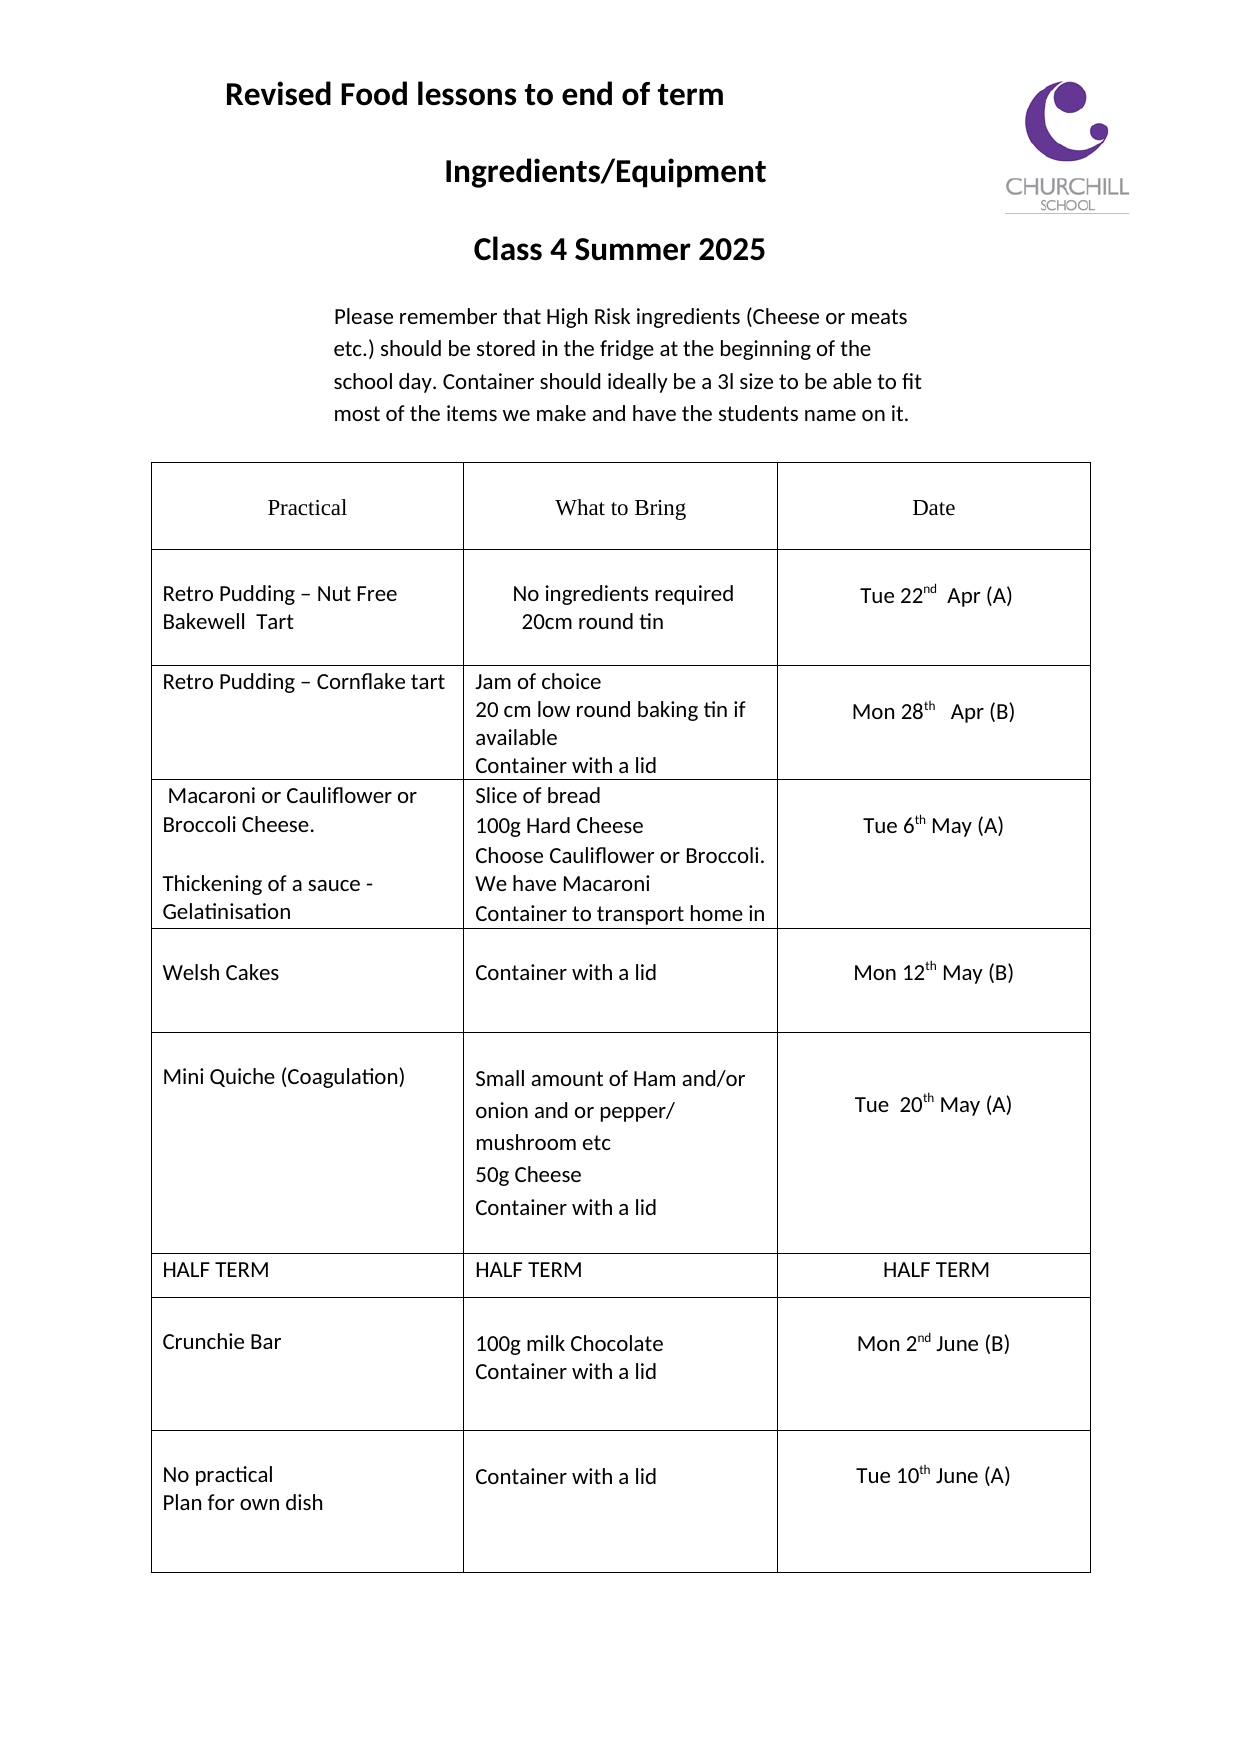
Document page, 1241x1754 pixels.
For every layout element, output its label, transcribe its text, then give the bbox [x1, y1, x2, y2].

table_cell HALF TERM [464, 1254, 777, 1297]
table_cell Tue 22nd Apr (A) [778, 550, 1090, 665]
text Ingredients/Equipment [313, 150, 823, 191]
table_cell Mon 28th Apr (B) [778, 666, 1090, 779]
table_cell Tue 20th May (A) [778, 1033, 1090, 1253]
table_cell Mon 2nd June (B) [778, 1298, 1090, 1429]
table_cell Retro Pudding – Cornflake tart [152, 666, 463, 779]
table_cell Tue 10th June (A) [778, 1431, 1090, 1572]
table_header Practical [152, 463, 463, 549]
table_cell Mini Quiche (Coagulation) [152, 1033, 463, 1253]
table_cell Retro Pudding – Nut Free Bakewell Tart [152, 550, 463, 665]
table_cell Container with a lid [464, 929, 777, 1032]
table_cell No ingredients required 20cm round tin [464, 550, 777, 665]
table_cell HALF TERM [152, 1254, 463, 1297]
table_header Date [778, 463, 1090, 549]
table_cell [464, 1431, 777, 1572]
picture [1004, 73, 1130, 214]
text Please remember that High Risk ingredients (Cheese or meats etc.) should be stored in the fridge at the beginning of the school day. Container should ideally be a 3l size to be able to fit most of the items we make and have the students name on it. [313, 302, 927, 427]
text Class 4 Summer 2025 [313, 228, 927, 268]
table_cell 100g milk Chocolate Container with a lid [464, 1298, 777, 1429]
table_cell Jam of choice 20 cm low round baking tin if available Container with a lid [464, 666, 777, 779]
table_cell Macaroni or Cauliflower or Broccoli Cheese. Thickening of a sauce - Gelatinisation [152, 780, 463, 927]
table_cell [152, 1431, 463, 1572]
table_cell Welsh Cakes [152, 929, 463, 1032]
table_cell Tue 6th May (A) [778, 780, 1090, 927]
table_cell Crunchie Bar [152, 1298, 463, 1429]
table_header What to Bring [464, 463, 777, 549]
table_cell Mon 12th May (B) [778, 929, 1090, 1032]
table_cell Slice of bread 100g Hard Cheese Choose Cauliflower or Broccoli. We have Macaroni Container to transport home in [464, 780, 777, 927]
table_cell Small amount of Ham and/or onion and or pepper/ mushroom etc 50g Cheese Container with a lid [464, 1033, 777, 1253]
table_cell HALF TERM [778, 1254, 1090, 1297]
